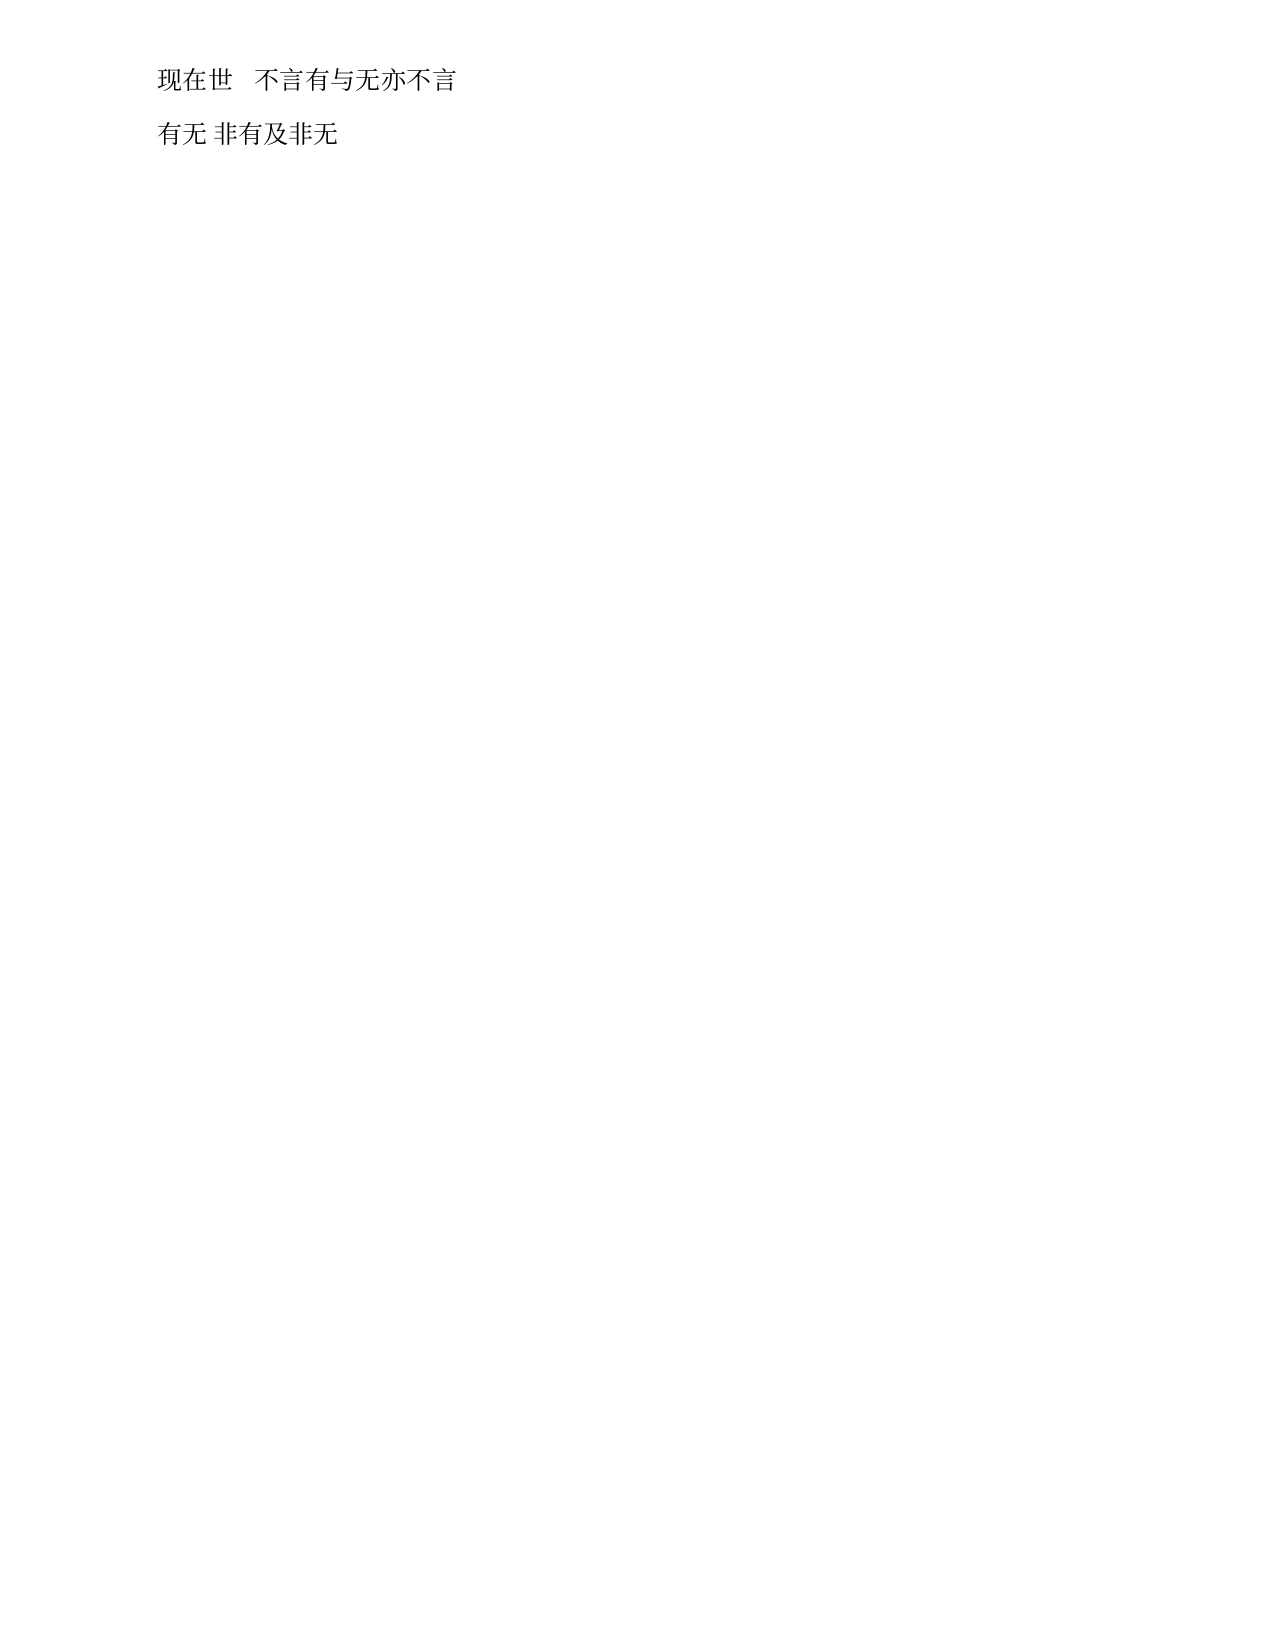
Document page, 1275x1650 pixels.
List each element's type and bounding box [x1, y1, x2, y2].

text [157, 60, 458, 151]
